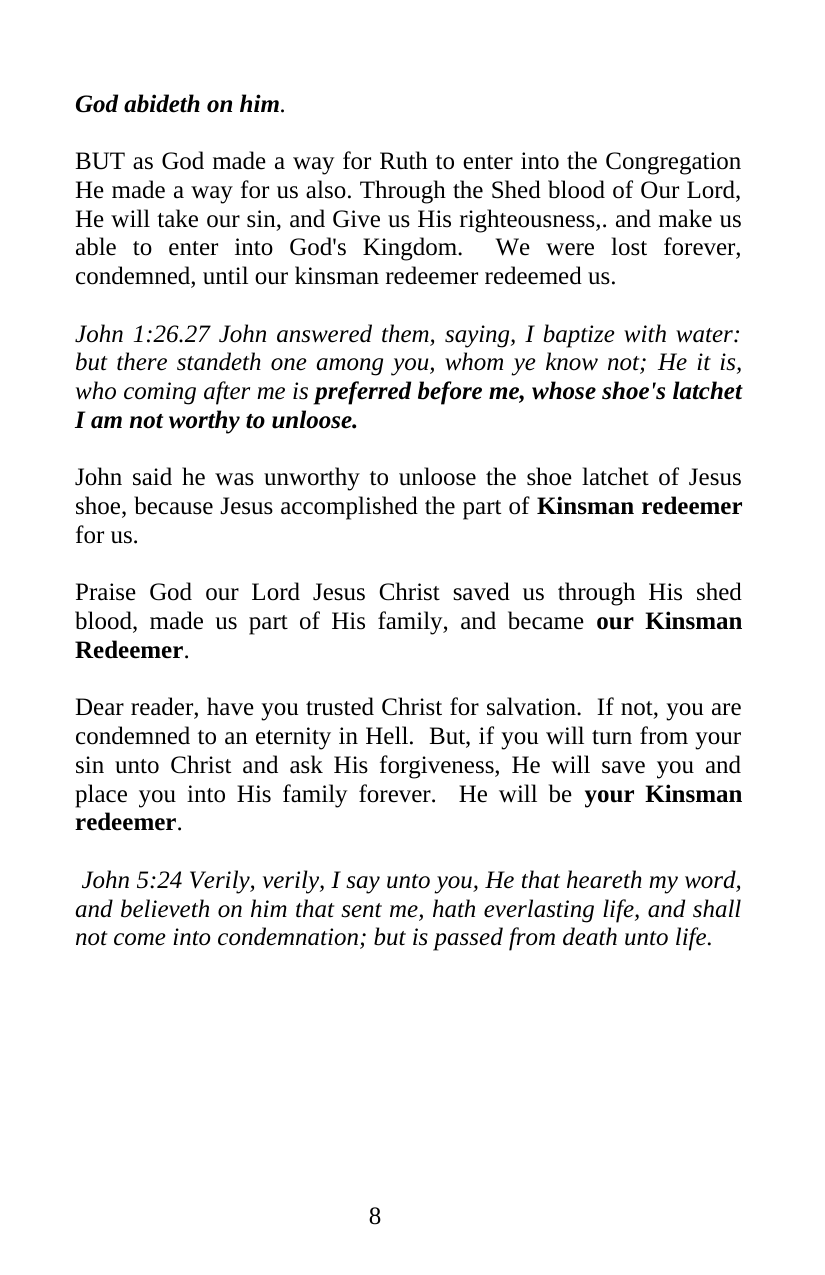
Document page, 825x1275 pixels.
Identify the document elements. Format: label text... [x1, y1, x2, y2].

text Dear reader, have you trusted Christ for salvation. If not, you are condemned to an eternity in Hell. But, if you will turn from your sin unto Christ and ask His forgiveness, He will save you and place you into His family forever. He will be your Kinsman redeemer. [75, 692, 742, 836]
text Praise God our Lord Jesus Christ saved us through His shed blood, made us part of His family, and became our Kinsman Redeemer. [75, 577, 742, 664]
text John 1:26.27 John answered them, saying, I baptize with water: but there standeth one among you, whom ye know not; He it is, who coming after me is preferred before me, whose shoe's latchet I am not worthy to unloose. [75, 319, 742, 434]
text John said he was unworthy to unloose the shoe latchet of Jesus shoe, because Jesus accomplished the part of Kinsman redeemer for us. [75, 462, 742, 549]
text John 5:24 Verily, verily, I say unto you, He that heareth my word, and believeth on him that sent me, hath everlasting life, and shall not come into condemnation; but is passed from death unto life. [75, 865, 742, 951]
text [75, 89, 742, 117]
text BUT as God made a way for Ruth to enter into the Congregation He made a way for us also. Through the Shed blood of Our Lord, He will take our sin, and Give us His righteousness,. and make us able to enter into God's Kingdom. We were lost forever, condemned, until our kinsman redeemer redeemed us. [75, 146, 742, 290]
